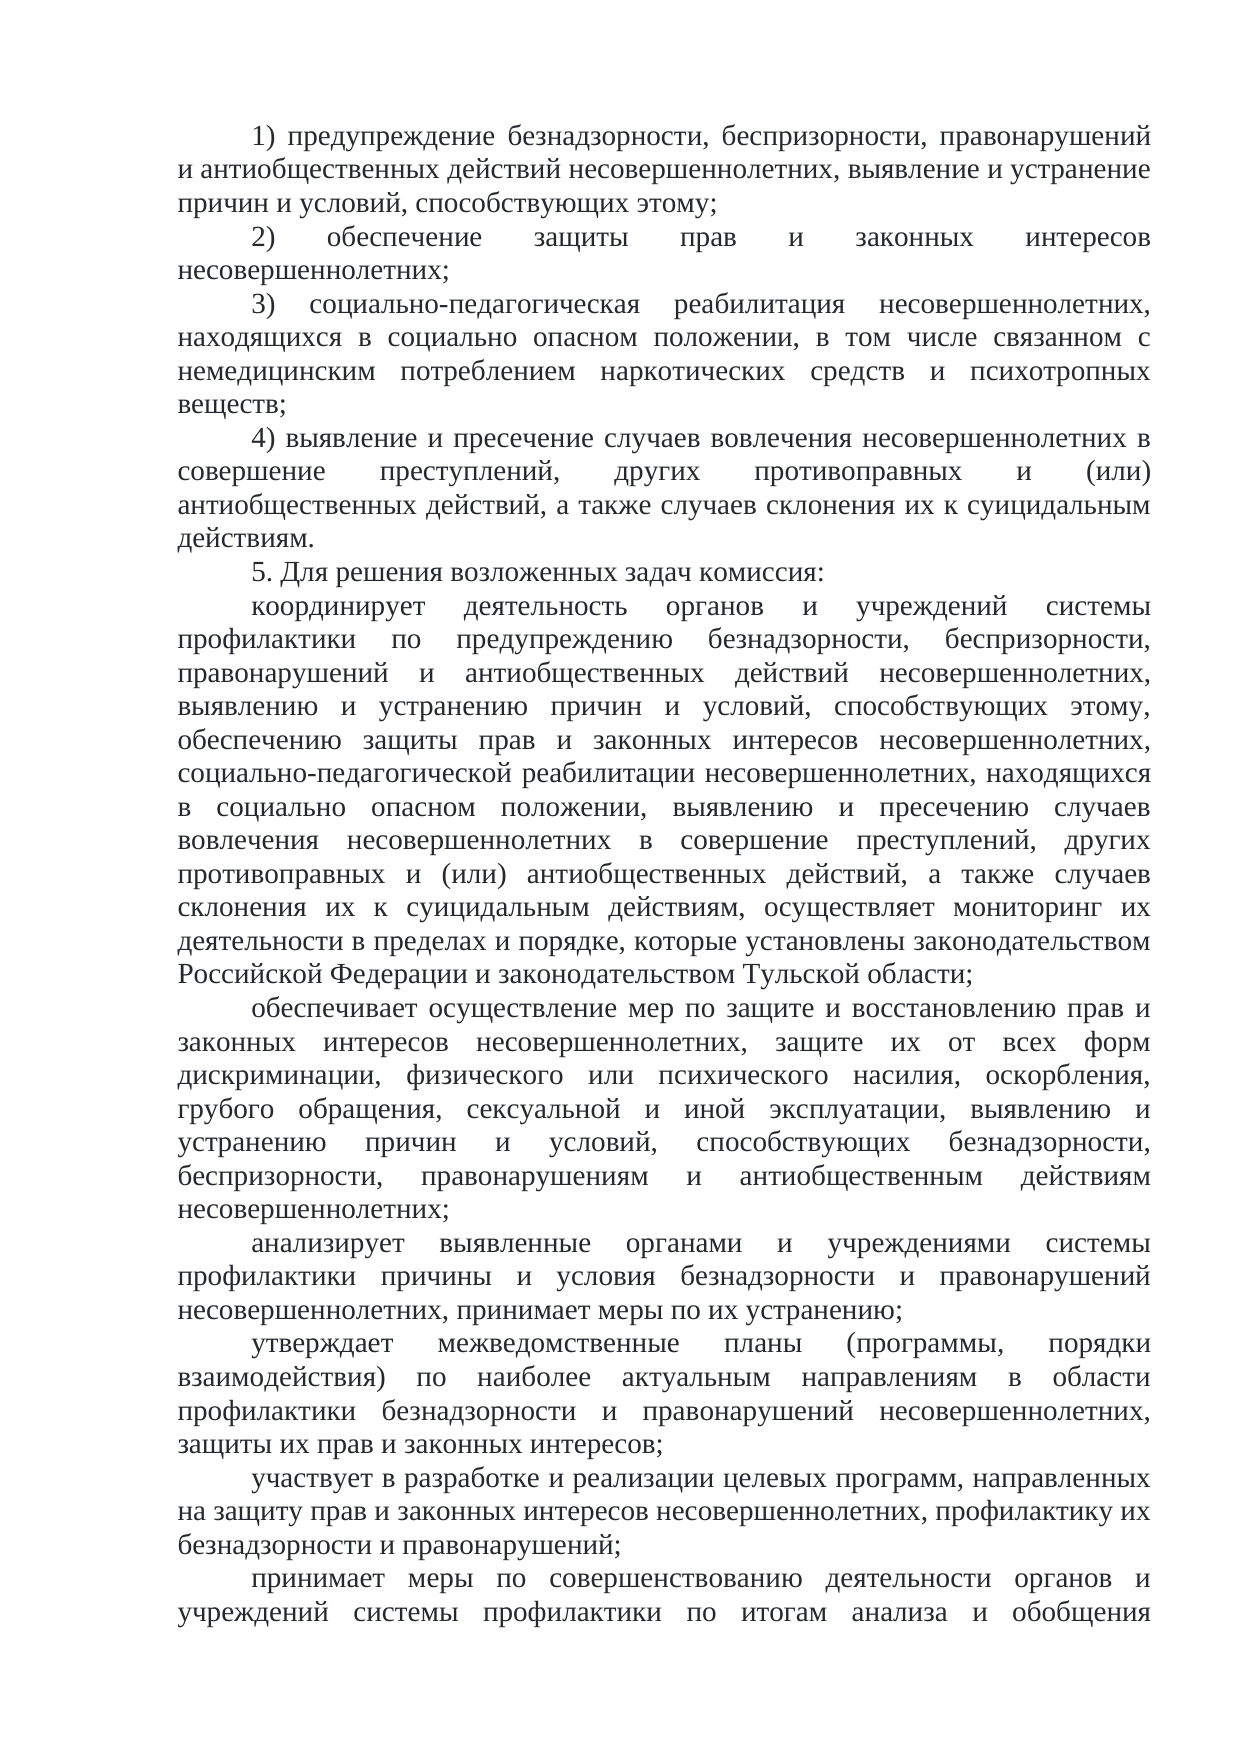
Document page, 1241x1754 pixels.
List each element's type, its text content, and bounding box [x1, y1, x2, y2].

text обеспечивает осуществление мер по защите и восстановлению прав и законных интересов несовершеннолетних, защите их от всех форм дискриминации, физического или психического насилия, оскорбления, грубого обращения, сексуальной и иной эксплуатации, выявлению и устранению причин и условий, способствующих безнадзорности, беспризорности, правонарушениям и антиобщественным действиям несовершеннолетних; [177, 990, 1152, 1225]
text 3) социально-педагогическая реабилитация несовершеннолетних, находящихся в социально опасном положении, в том числе связанном с немедицинским потреблением наркотических средств и психотропных веществ; [177, 286, 1152, 420]
text координирует деятельность органов и учреждений системы профилактики по предупреждению безнадзорности, беспризорности, правонарушений и антиобщественных действий несовершеннолетних, выявлению и устранению причин и условий, способствующих этому, обеспечению защиты прав и законных интересов несовершеннолетних, социально-педагогической реабилитации несовершеннолетних, находящихся в социально опасном положении, выявлению и пресечению случаев вовлечения несовершеннолетних в совершение преступлений, других противоправных и (или) антиобщественных действий, а также случаев склонения их к суицидальным действиям, осуществляет мониторинг их деятельности в пределах и порядке, которые установлены законодательством Российской Федерации и законодательством Тульской области; [177, 588, 1152, 990]
text 5. Для решения возложенных задач комиссия: [177, 554, 1152, 588]
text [177, 1560, 1152, 1627]
text 4) выявление и пресечение случаев вовлечения несовершеннолетних в совершение преступлений, других противоправных и (или) антиобщественных действий, а также случаев склонения их к суицидальным действиям. [177, 420, 1152, 554]
text утверждает межведомственные планы (программы, порядки взаимодействия) по наиболее актуальным направлениям в области профилактики безнадзорности и правонарушений несовершеннолетних, защиты их прав и законных интересов; [177, 1326, 1152, 1460]
text анализирует выявленные органами и учреждениями системы профилактики причины и условия безнадзорности и правонарушений несовершеннолетних, принимает меры по их устранению; [177, 1225, 1152, 1326]
text 1) предупреждение безнадзорности, беспризорности, правонарушений и антиобщественных действий несовершеннолетних, выявление и устранение причин и условий, способствующих этому; [177, 118, 1152, 219]
text 2) обеспечение защиты прав и законных интересов несовершеннолетних; [177, 219, 1152, 286]
text участвует в разработке и реализации целевых программ, направленных на защиту прав и законных интересов несовершеннолетних, профилактику их безнадзорности и правонарушений; [177, 1460, 1152, 1560]
